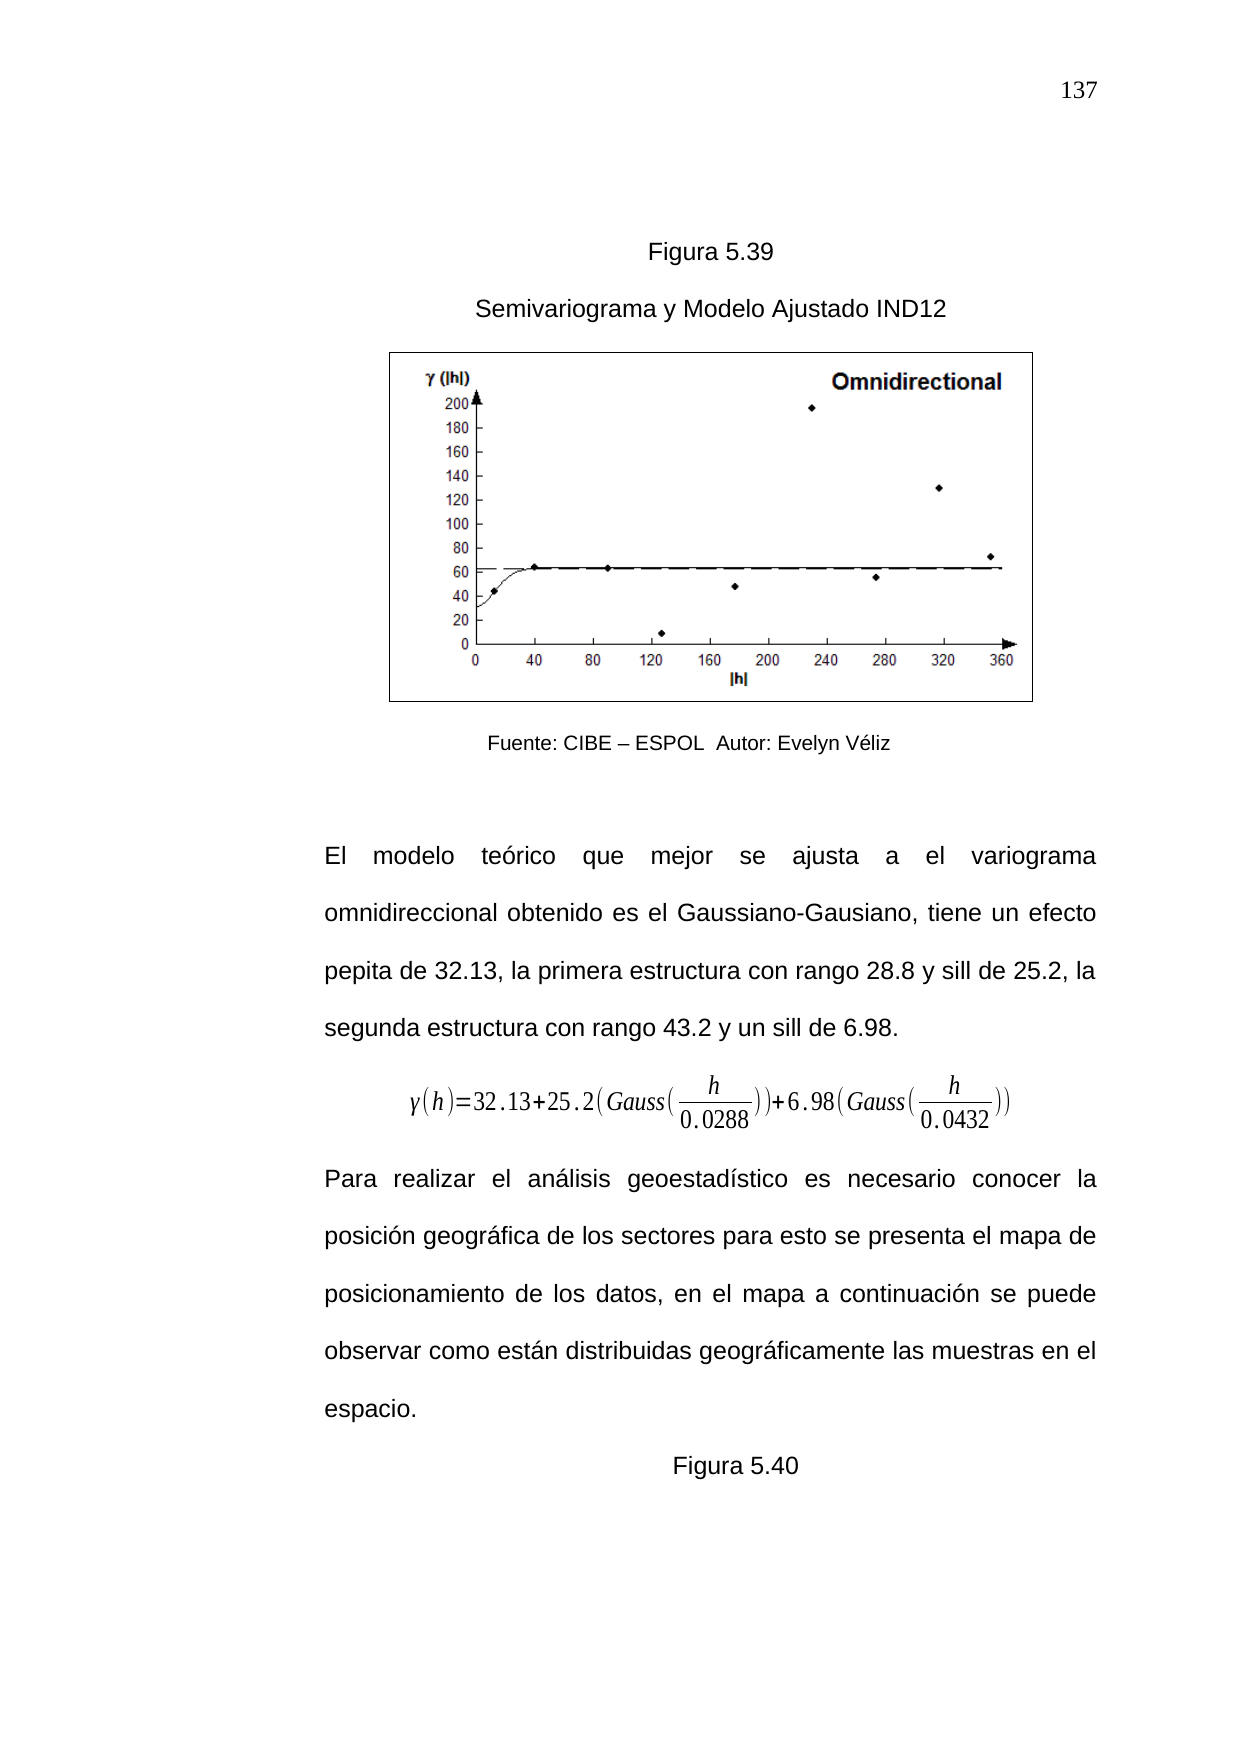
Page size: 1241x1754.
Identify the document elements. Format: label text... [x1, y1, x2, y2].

text Figura 5.40 [599, 1451, 1098, 1480]
text Semivariograma y Modelo Ajustado IND12 [324, 294, 1098, 323]
text Figura 5.39 [324, 237, 1098, 266]
text El modelo teórico que mejor se ajusta a el variograma omnidireccional obtenido es el Gaussiano-Gausiano, tiene un efecto pepita de 32.13, la primera estructura con rango 28.8 y sill de 25.2, la segunda estructura con rango 43.2 y un sill de 6.98. [324, 841, 1098, 1042]
text Para realizar el análisis geoestadístico es necesario conocer la posición geográfica de los sectores para esto se presenta el mapa de posicionamiento de los datos, en el mapa a continuación se puede observar como están distribuidas geográficamente las muestras en el espacio. [324, 1164, 1098, 1422]
text Fuente: CIBE – ESPOL Autor: Evelyn Véliz [237, 731, 1098, 755]
picture [390, 353, 1032, 701]
